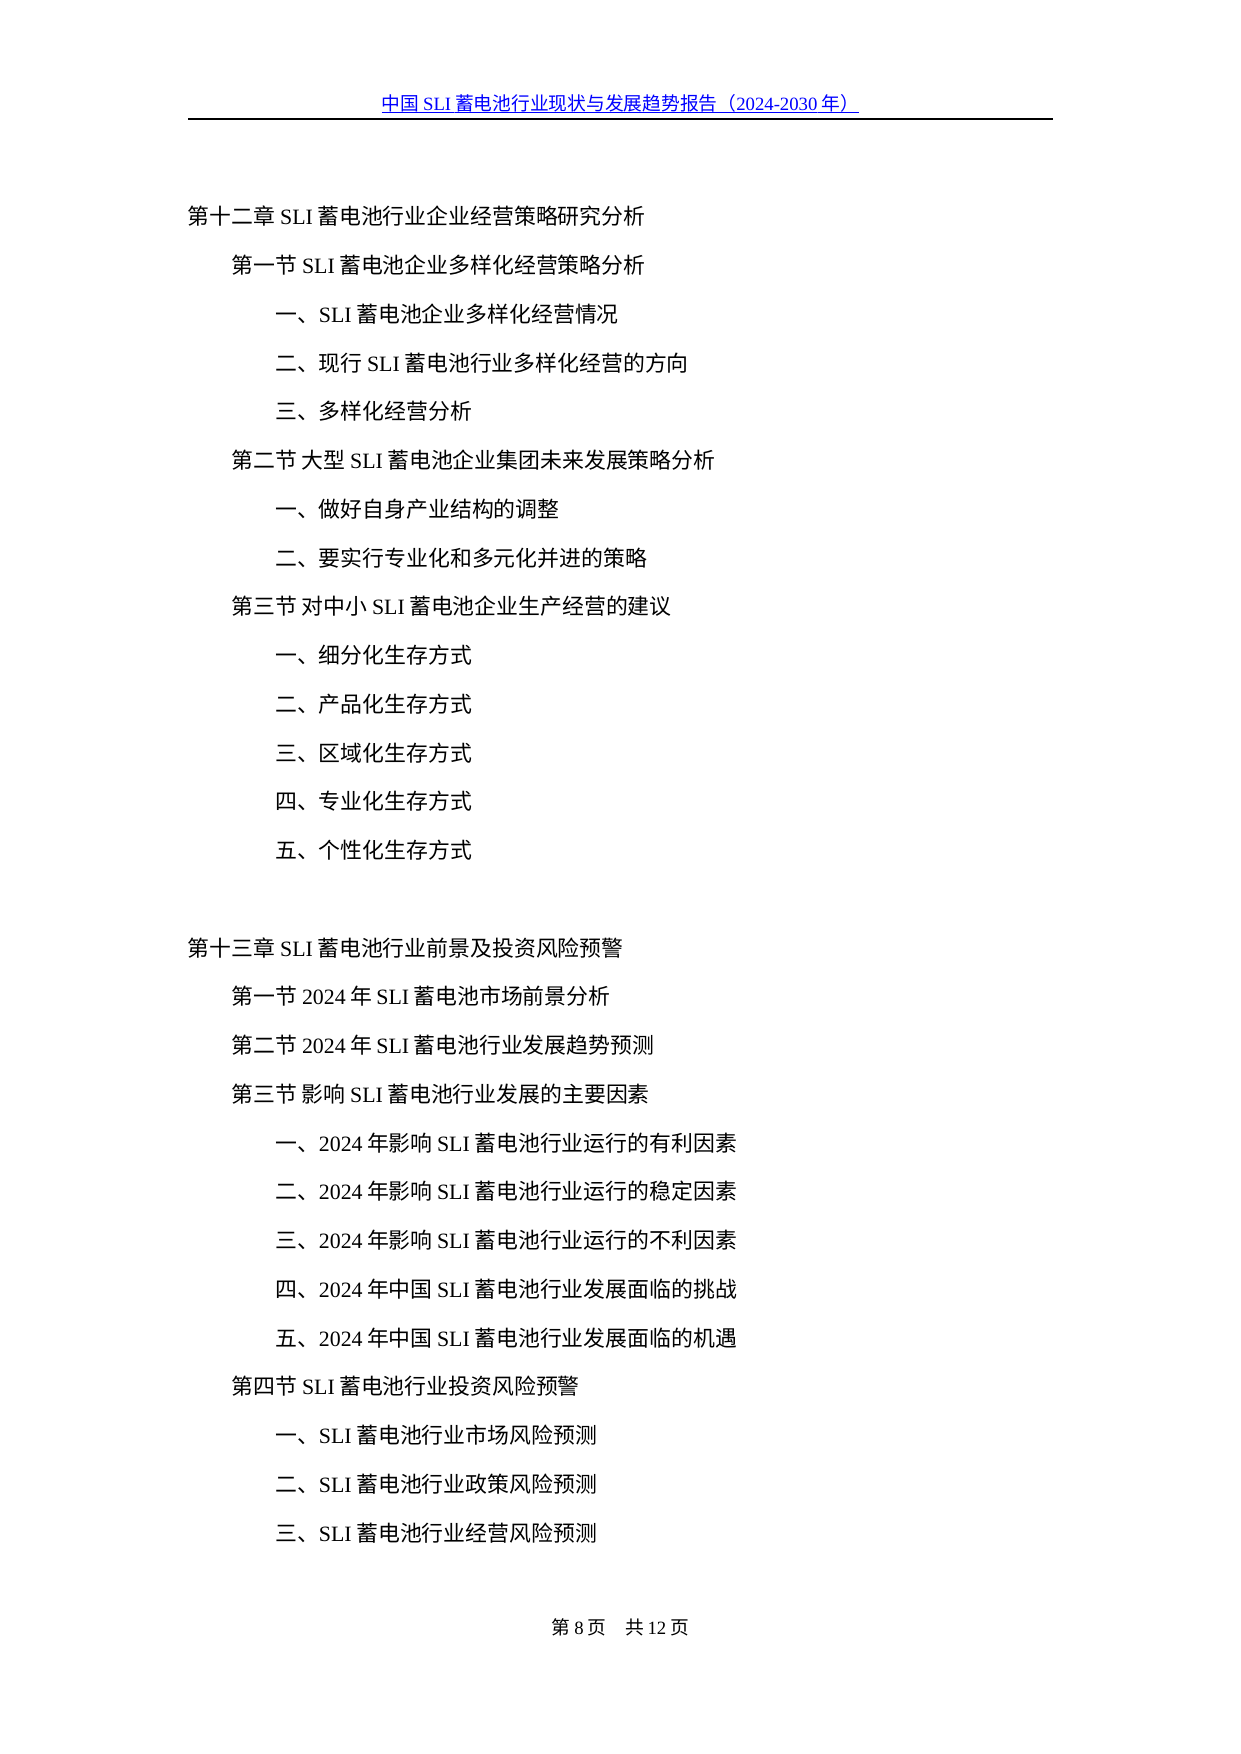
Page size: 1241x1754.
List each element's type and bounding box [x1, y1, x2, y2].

text [187, 150, 1053, 1548]
